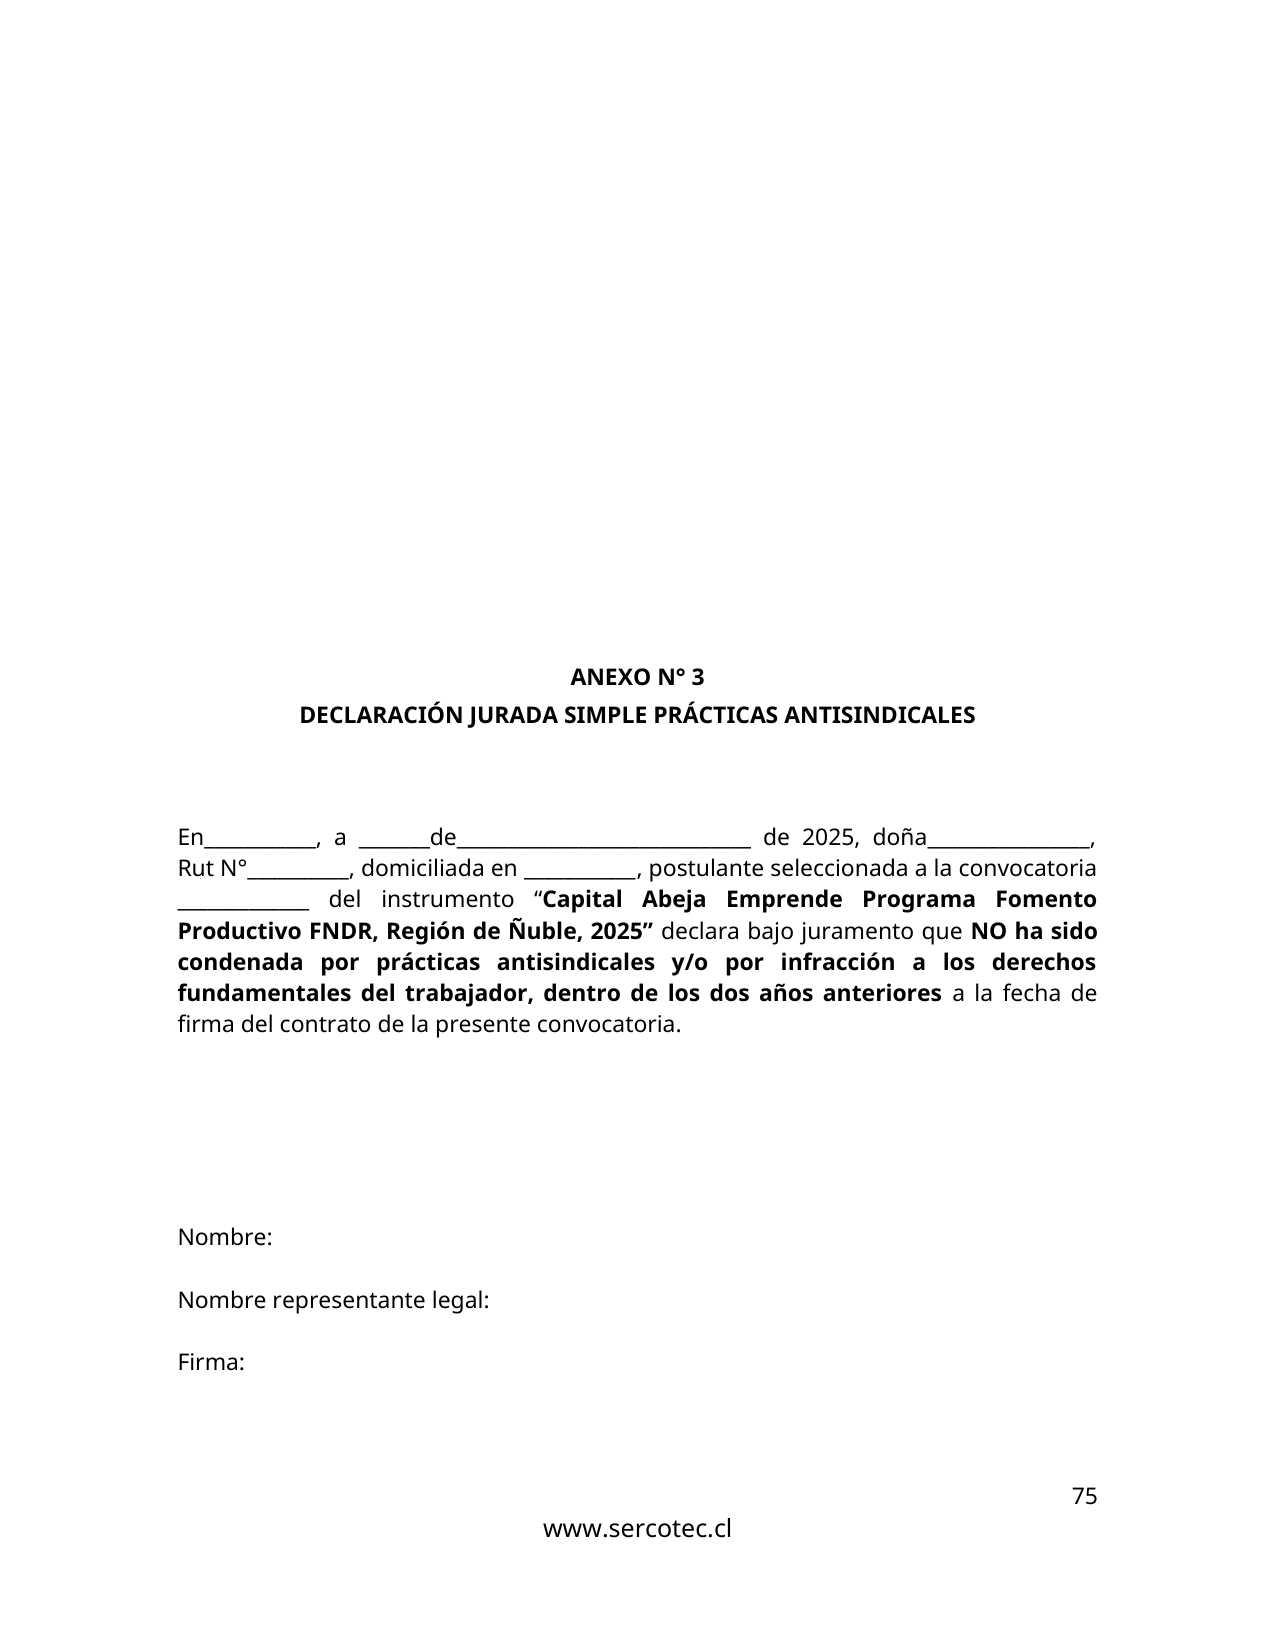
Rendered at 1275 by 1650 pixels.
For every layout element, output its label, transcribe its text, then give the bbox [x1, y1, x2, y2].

text En___________, a _______de_____________________________ de 2025, doña________________, Rut N°__________, domiciliada en ___________, postulante seleccionada a la convocatoria _____________ del instrumento “Capital Abeja Emprende Programa Fomento Productivo FNDR, Región de Ñuble, 2025” declara bajo juramento que NO ha sido condenada por prácticas antisindicales y/o por infracción a los derechos fundamentales del trabajador, dentro de los dos años anteriores a la fecha de firma del contrato de la presente convocatoria. [177, 821, 1098, 1040]
text DECLARACIÓN JURADA SIMPLE PRÁCTICAS ANTISINDICALES [177, 699, 1098, 730]
text Nombre: [177, 1221, 1098, 1252]
text Firma: [177, 1346, 1098, 1377]
subtitle ANEXO N° 3 [177, 661, 1098, 692]
text Nombre representante legal: [177, 1284, 1098, 1315]
